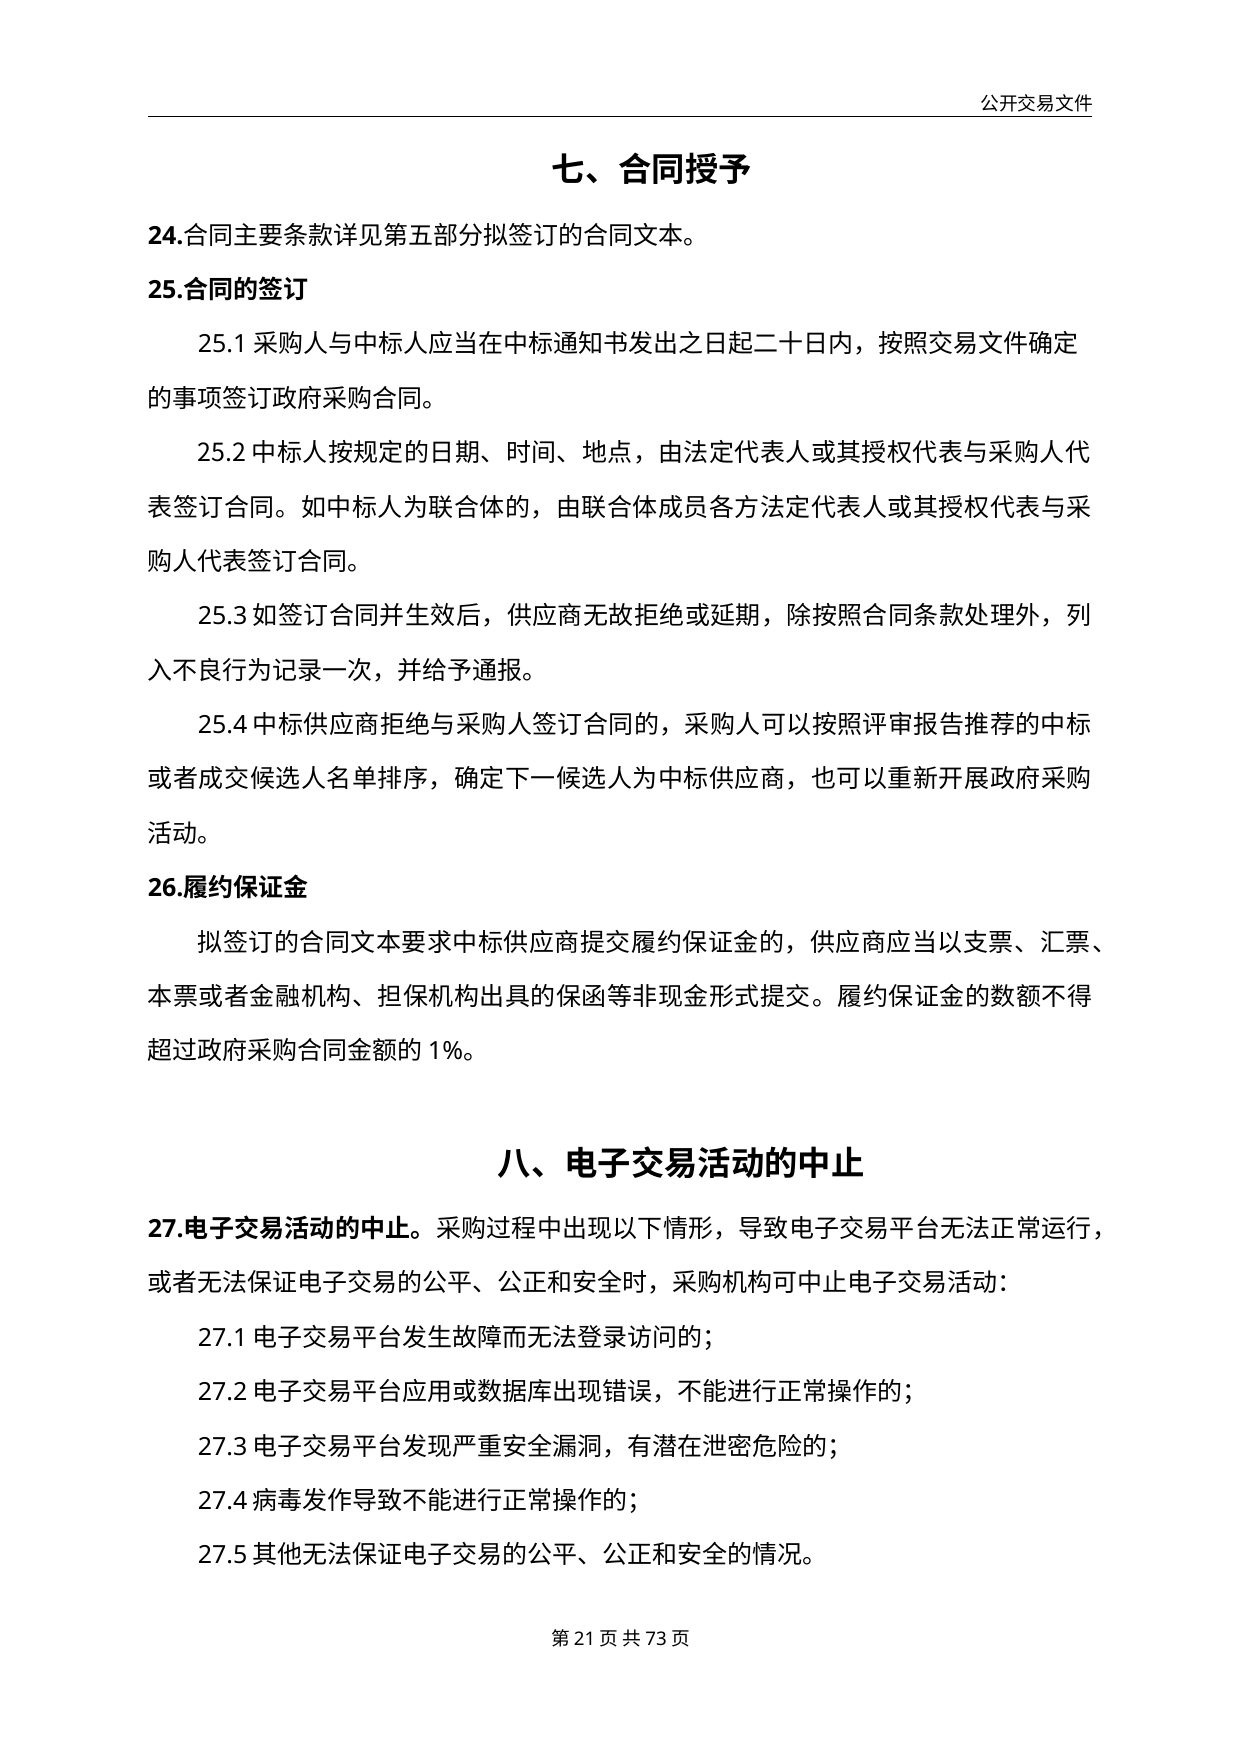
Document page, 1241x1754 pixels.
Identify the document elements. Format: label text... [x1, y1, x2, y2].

text 27.5其他无法保证电子交易的公平、公正和安全的情况。 [148, 1535, 1092, 1571]
text 八、电子交易活动的中止 [148, 1136, 1092, 1184]
text 24.合同主要条款详见第五部分拟签订的合同文本。 [148, 215, 1092, 251]
text 27.1电子交易平台发生故障而无法登录访问的； [148, 1317, 1092, 1353]
text 27.电子交易活动的中止。采购过程中出现以下情形，导致电子交易平台无法正常运行，或者无法保证电子交易的公平、公正和安全时，采购机构可中止电子交易活动： [148, 1208, 1092, 1299]
text 25.4中标供应商拒绝与采购人签订合同的，采购人可以按照评审报告推荐的中标或者成交候选人名单排序，确定下一候选人为中标供应商，也可以重新开展政府采购活动。 [148, 704, 1092, 849]
text 25.2中标人按规定的日期、时间、地点，由法定代表人或其授权代表与采购人代表签订合同。如中标人为联合体的，由联合体成员各方法定代表人或其授权代表与采购人代表签订合同。 [148, 433, 1092, 578]
text 七、合同授予 [160, 143, 1092, 191]
text 27.3电子交易平台发现严重安全漏洞，有潜在泄密危险的； [148, 1426, 1092, 1462]
text 26.履约保证金 [148, 868, 1092, 904]
text 25.3如签订合同并生效后，供应商无故拒绝或延期，除按照合同条款处理外，列入不良行为记录一次，并给予通报。 [148, 596, 1092, 686]
text 25.1 采购人与中标人应当在中标通知书发出之日起二十日内，按照交易文件确定的事项签订政府采购合同。 [148, 324, 1092, 414]
text 27.4病毒发作导致不能进行正常操作的； [148, 1480, 1092, 1517]
text 25.合同的签订 [148, 269, 1092, 306]
text 27.2电子交易平台应用或数据库出现错误，不能进行正常操作的； [148, 1372, 1092, 1408]
text 拟签订的合同文本要求中标供应商提交履约保证金的，供应商应当以支票、汇票、本票或者金融机构、担保机构出具的保函等非现金形式提交。履约保证金的数额不得超过政府采购合同金额的1%。 [148, 922, 1092, 1067]
